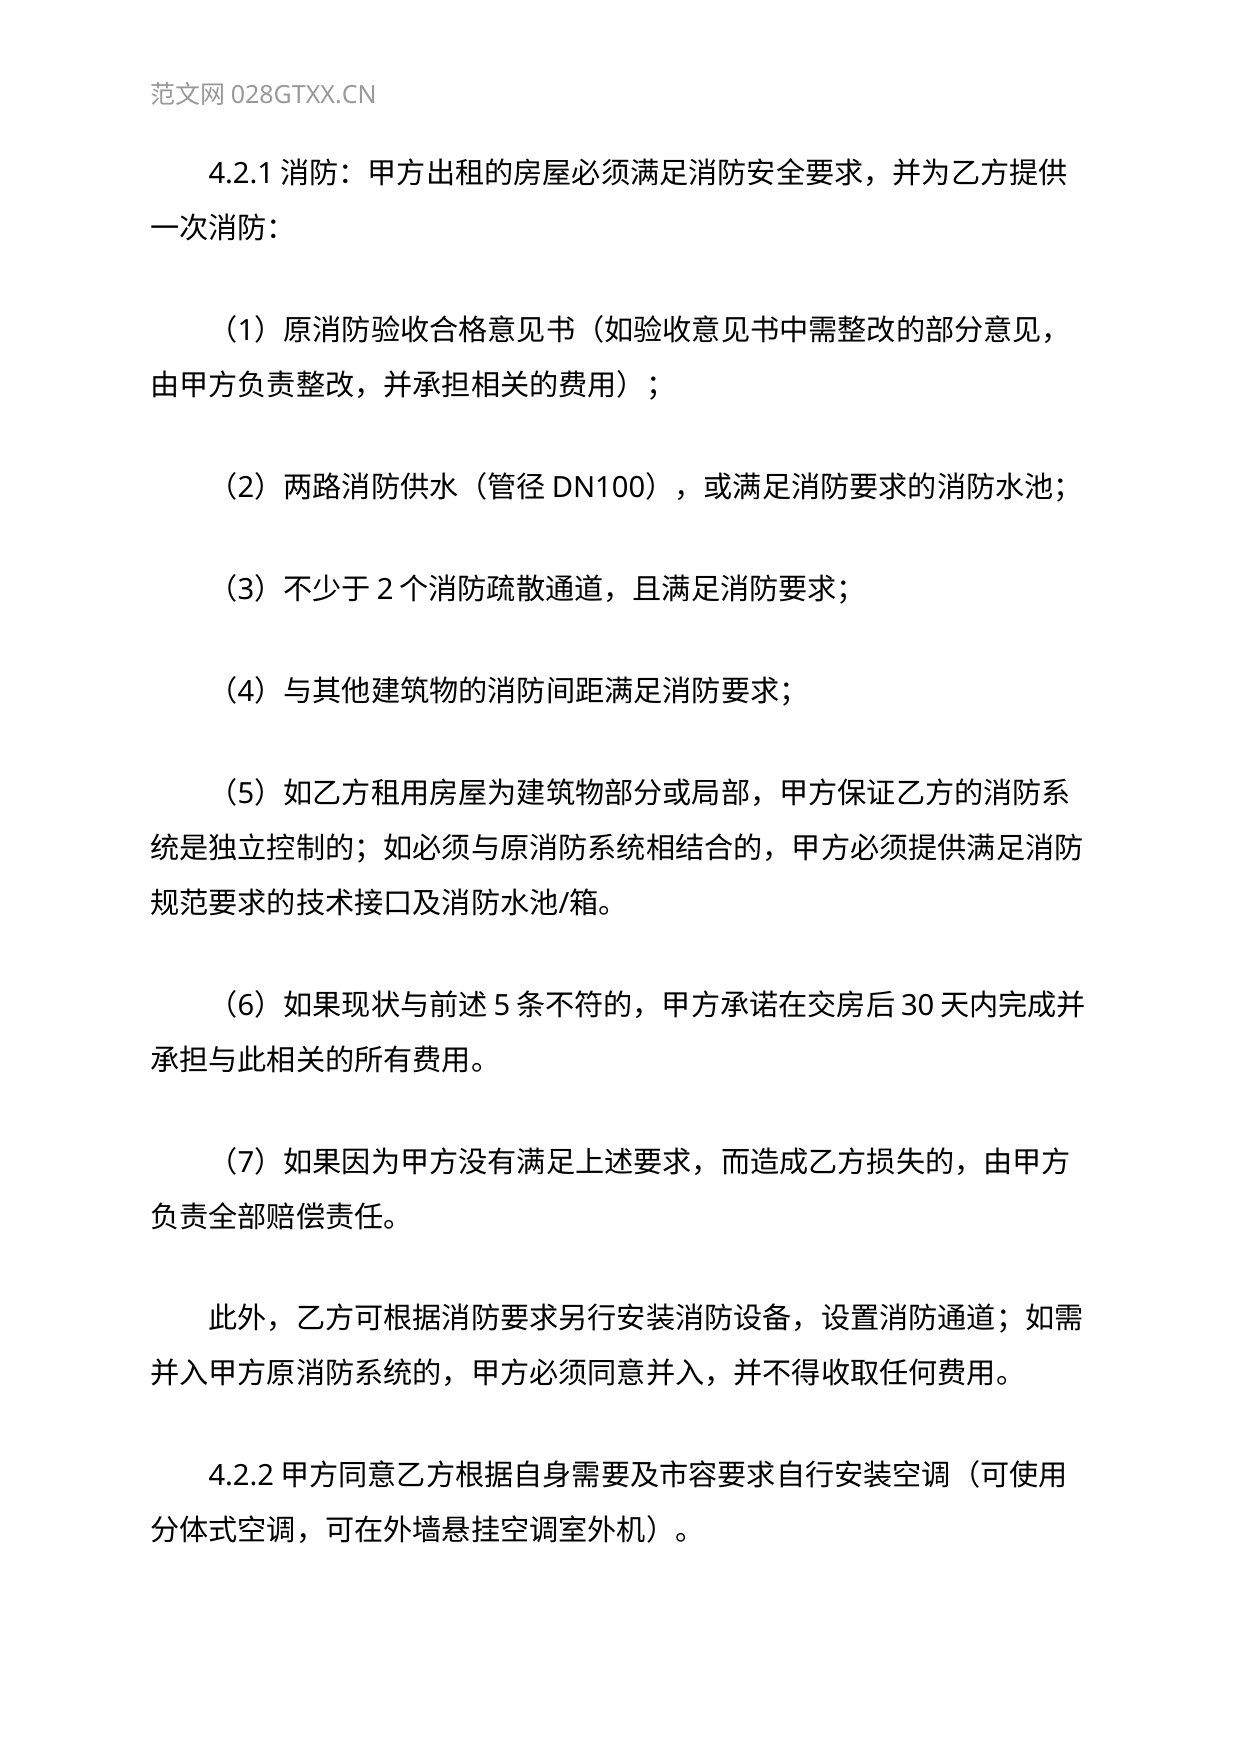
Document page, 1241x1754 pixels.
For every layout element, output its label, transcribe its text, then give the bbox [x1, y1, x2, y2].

text （5）如乙方租用房屋为建筑物部分或局部，甲方保证乙方的消防系统是独立控制的；如必须与原消防系统相结合的，甲方必须提供满足消防规范要求的技术接口及消防水池/箱。 [150, 769, 1090, 922]
text （1）原消防验收合格意见书（如验收意见书中需整改的部分意见，由甲方负责整改，并承担相关的费用）； [150, 307, 1090, 404]
text （7）如果因为甲方没有满足上述要求，而造成乙方损失的，由甲方负责全部赔偿责任。 [150, 1138, 1090, 1235]
text （2）两路消防供水（管径DN100），或满足消防要求的消防水池； [150, 463, 1090, 506]
text （3）不少于2个消防疏散通道，且满足消防要求； [150, 566, 1090, 608]
text 4.2.1消防：甲方出租的房屋必须满足消防安全要求，并为乙方提供一次消防： [150, 150, 1090, 247]
text 此外，乙方可根据消防要求另行安装消防设备，设置消防通道；如需并入甲方原消防系统的，甲方必须同意并入，并不得收取任何费用。 [150, 1295, 1090, 1392]
text （6）如果现状与前述5条不符的，甲方承诺在交房后30天内完成并承担与此相关的所有费用。 [150, 981, 1090, 1079]
text 4.2.2甲方同意乙方根据自身需要及市容要求自行安装空调（可使用分体式空调，可在外墙悬挂空调室外机）。 [150, 1452, 1090, 1549]
text （4）与其他建筑物的消防间距满足消防要求； [150, 667, 1090, 710]
